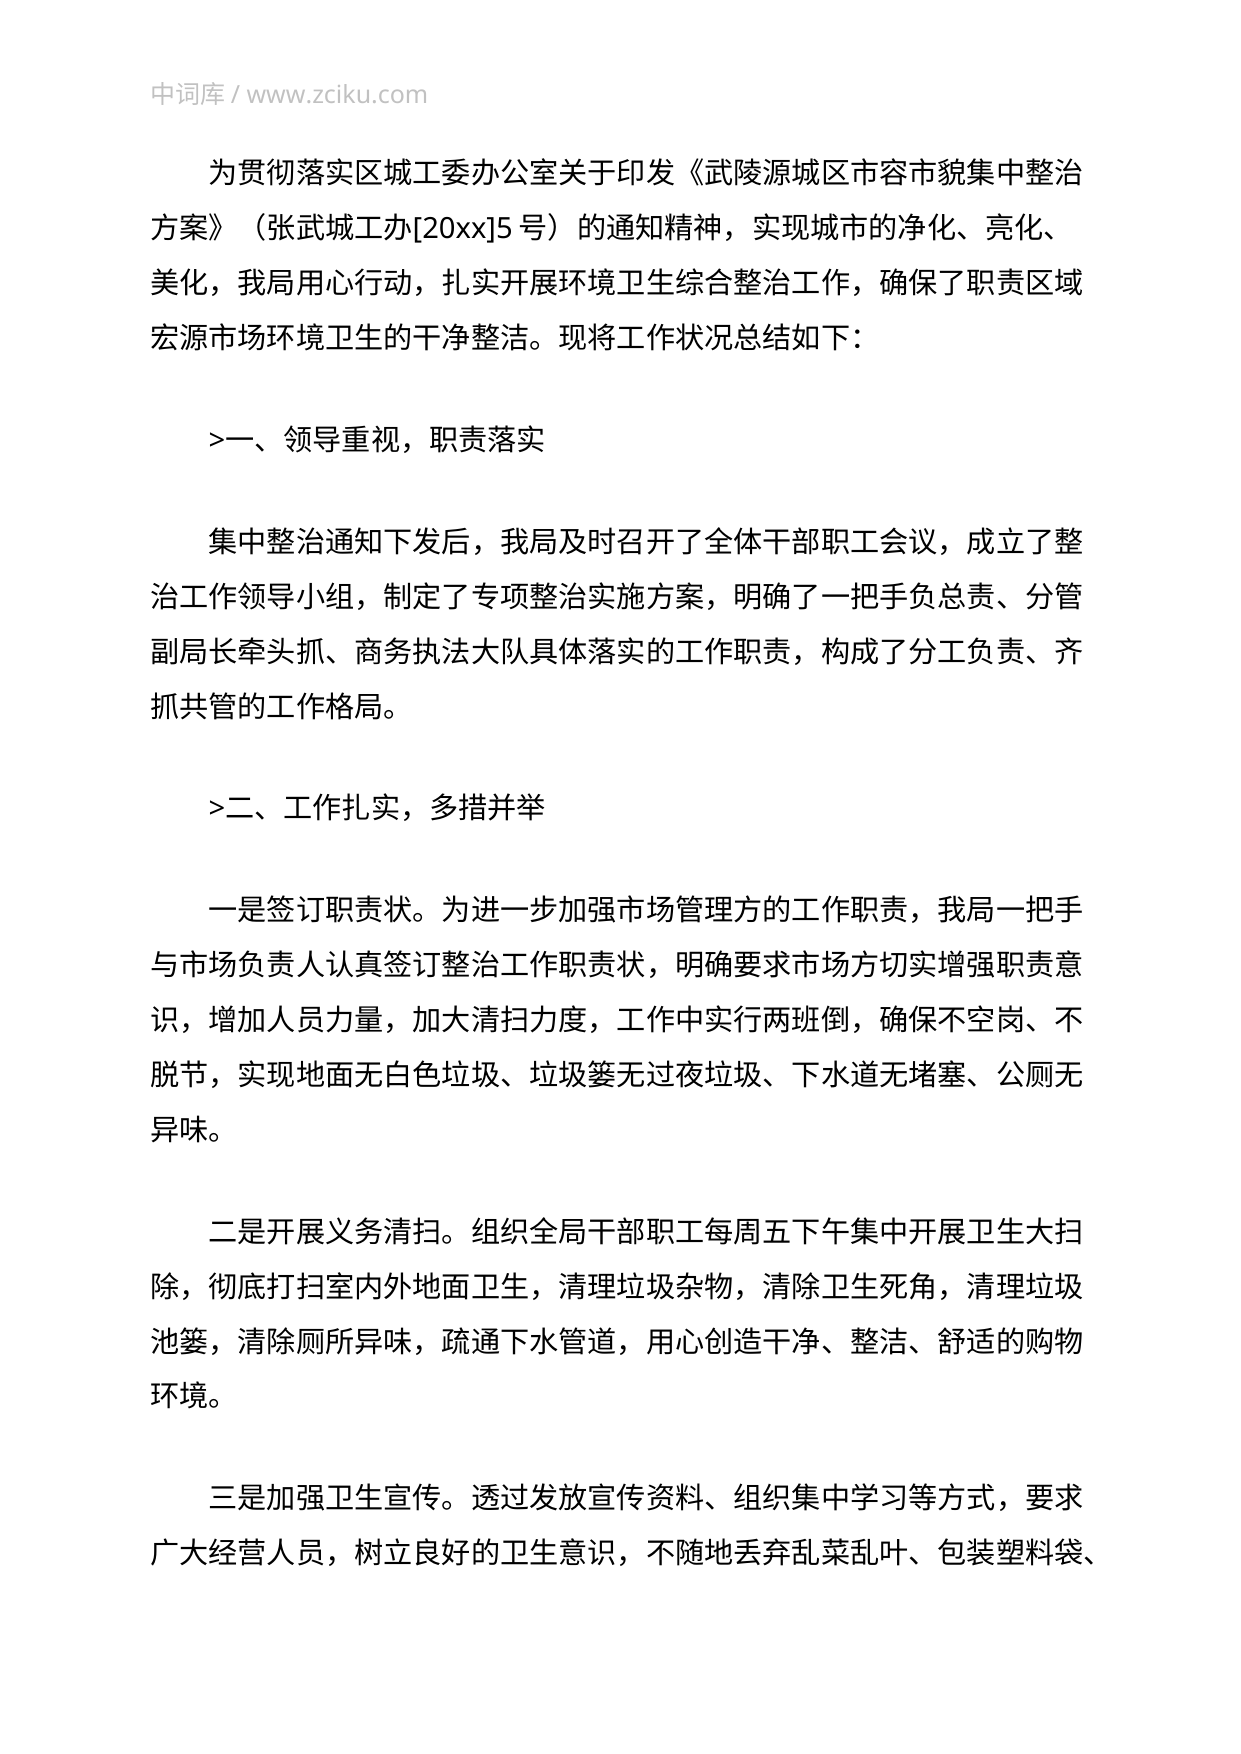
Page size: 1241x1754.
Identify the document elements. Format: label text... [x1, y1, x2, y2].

text >二、工作扎实，多措并举 [150, 785, 1090, 827]
text 为贯彻落实区城工委办公室关于印发《武陵源城区市容市貌集中整治方案》（张武城工办[20xx]5号）的通知精神，实现城市的净化、亮化、美化，我局用心行动，扎实开展环境卫生综合整治工作，确保了职责区域宏源市场环境卫生的干净整洁。现将工作状况总结如下： [150, 150, 1090, 357]
text 集中整治通知下发后，我局及时召开了全体干部职工会议，成立了整治工作领导小组，制定了专项整治实施方案，明确了一把手负总责、分管副局长牵头抓、商务执法大队具体落实的工作职责，构成了分工负责、齐抓共管的工作格局。 [150, 518, 1090, 726]
text 一是签订职责状。为进一步加强市场管理方的工作职责，我局一把手与市场负责人认真签订整治工作职责状，明确要求市场方切实增强职责意识，增加人员力量，加大清扫力度，工作中实行两班倒，确保不空岗、不脱节，实现地面无白色垃圾、垃圾篓无过夜垃圾、下水道无堵塞、公厕无异味。 [150, 887, 1090, 1149]
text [150, 1475, 1090, 1572]
text 二是开展义务清扫。组织全局干部职工每周五下午集中开展卫生大扫除，彻底打扫室内外地面卫生，清理垃圾杂物，清除卫生死角，清理垃圾池篓，清除厕所异味，疏通下水管道，用心创造干净、整洁、舒适的购物环境。 [150, 1208, 1090, 1415]
text >一、领导重视，职责落实 [150, 417, 1090, 459]
